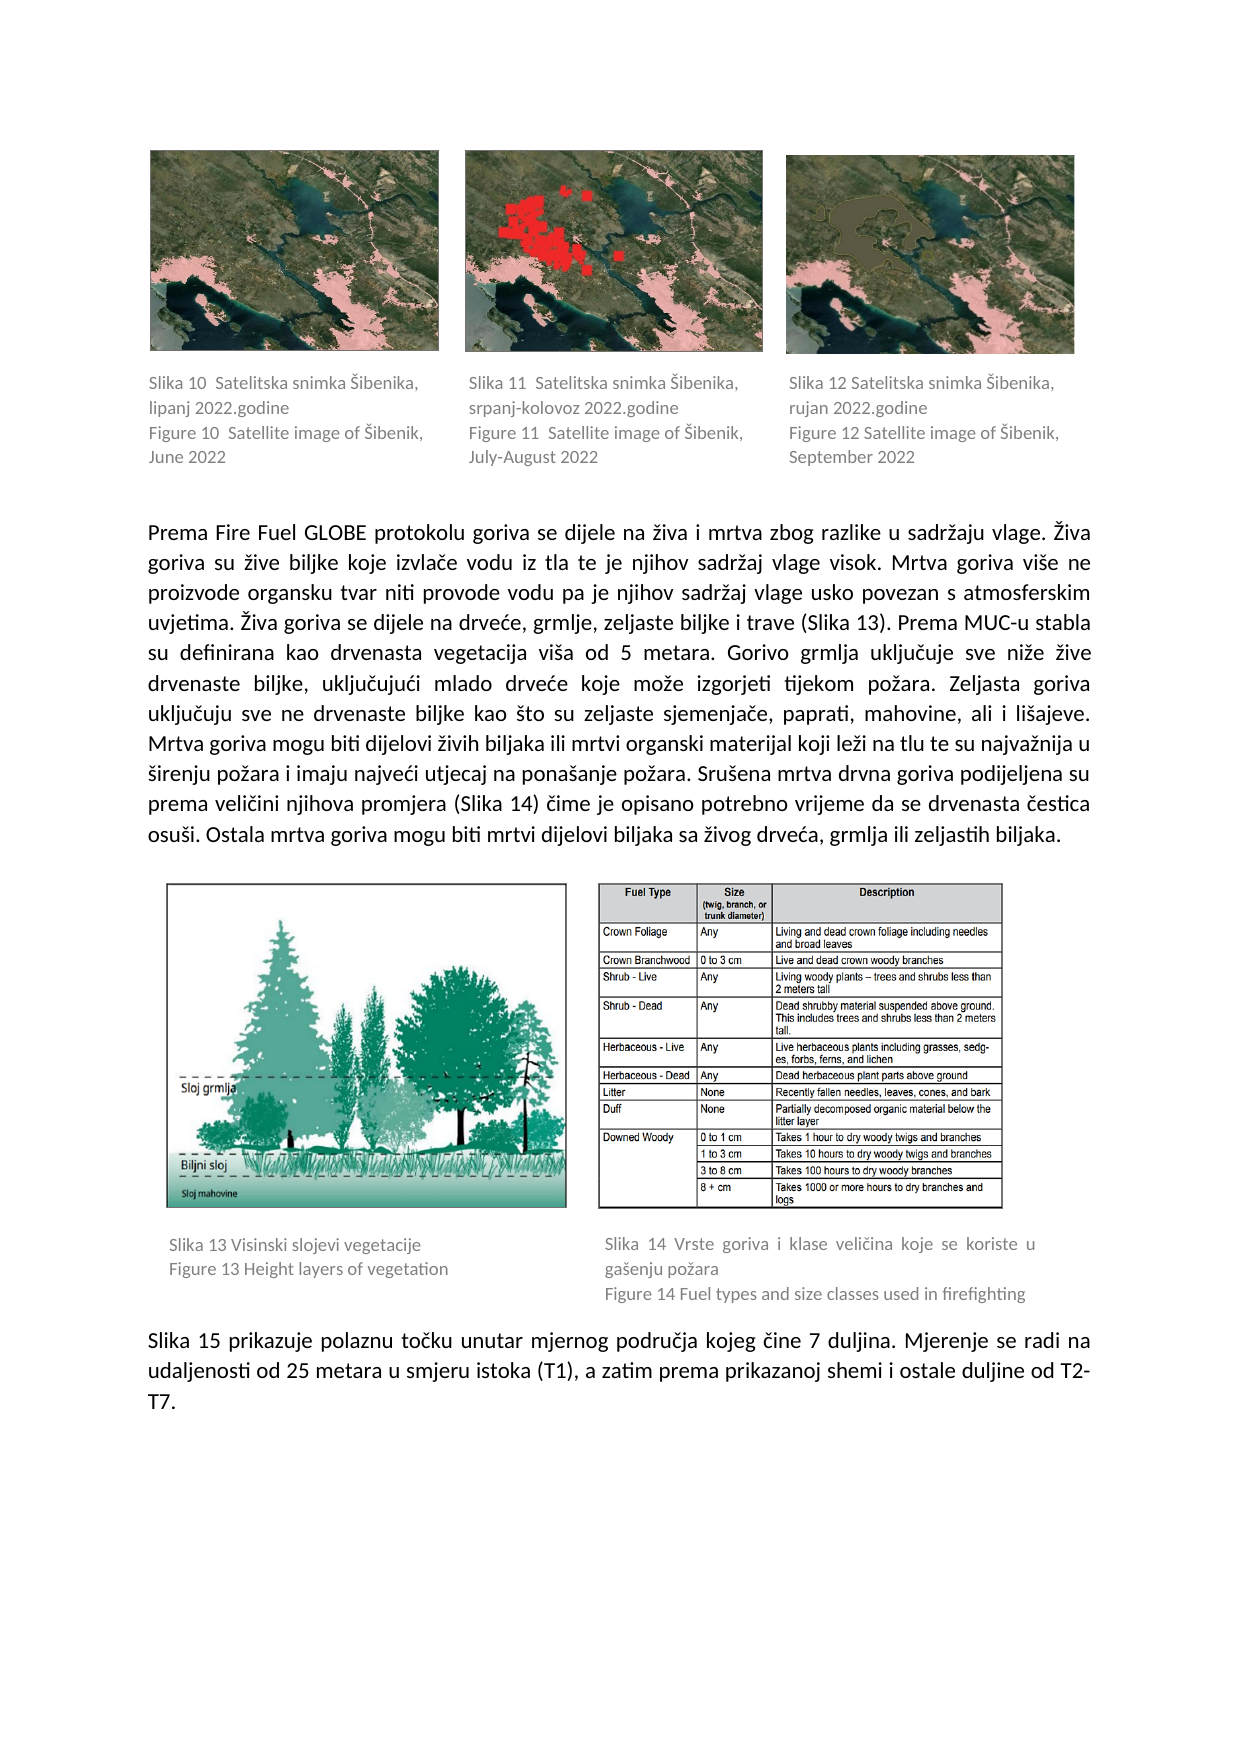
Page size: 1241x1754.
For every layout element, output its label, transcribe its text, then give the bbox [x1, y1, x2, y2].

picture [466, 151, 762, 351]
picture [599, 884, 1002, 1208]
picture [167, 884, 566, 1207]
picture [151, 151, 438, 350]
picture [786, 155, 1075, 354]
text Slika 15 prikazuje polaznu točku unutar mjernog područja kojeg čine 7 duljina. Mjerenje se radi na udaljenosti od 25 metara u smjeru istoka (T1), a zatim prema prikazanoj shemi i ostale duljine od T2- T7. [148, 1277, 1093, 1415]
text Prema Fire Fuel GLOBE protokolu goriva se dijele na živa i mrtva zbog razlike u sadržaju vlage. Živa goriva su žive biljke koje izvlače vodu iz tla te je njihov sadržaj vlage visok. Mrtva goriva više ne proizvode organsku tvar niti provode vodu pa je njihov sadržaj vlage usko povezan s atmosferskim uvjetima. Živa goriva se dijele na drveće, grmlje, zeljaste biljke i trave (Slika 13). Prema MUC-u stabla su definirana kao drvenasta vegetacija viša od 5 metara. Gorivo grmlja uključuje sve niže žive drvenaste biljke, uključujući mlado drveće koje može izgorjeti tijekom požara. Zeljasta goriva uključuju sve ne drvenaste biljke kao što su zeljaste sjemenjače, paprati, mahovine, ali i lišajeve. Mrtva goriva mogu biti dijelovi živih biljaka ili mrtvi organski materijal koji leži na tlu te su najvažnija u širenju požara i imaju najveći utjecaj na ponašanje požara. Srušena mrtva drvna goriva podijeljena su prema veličini njihova promjera (Slika 14) čime je opisano potrebno vrijeme da se drvenasta čestica osuši. Ostala mrtva goriva mogu biti mrtvi dijelovi biljaka sa živog drveća, grmlja ili zeljastih biljaka. [148, 479, 1093, 848]
